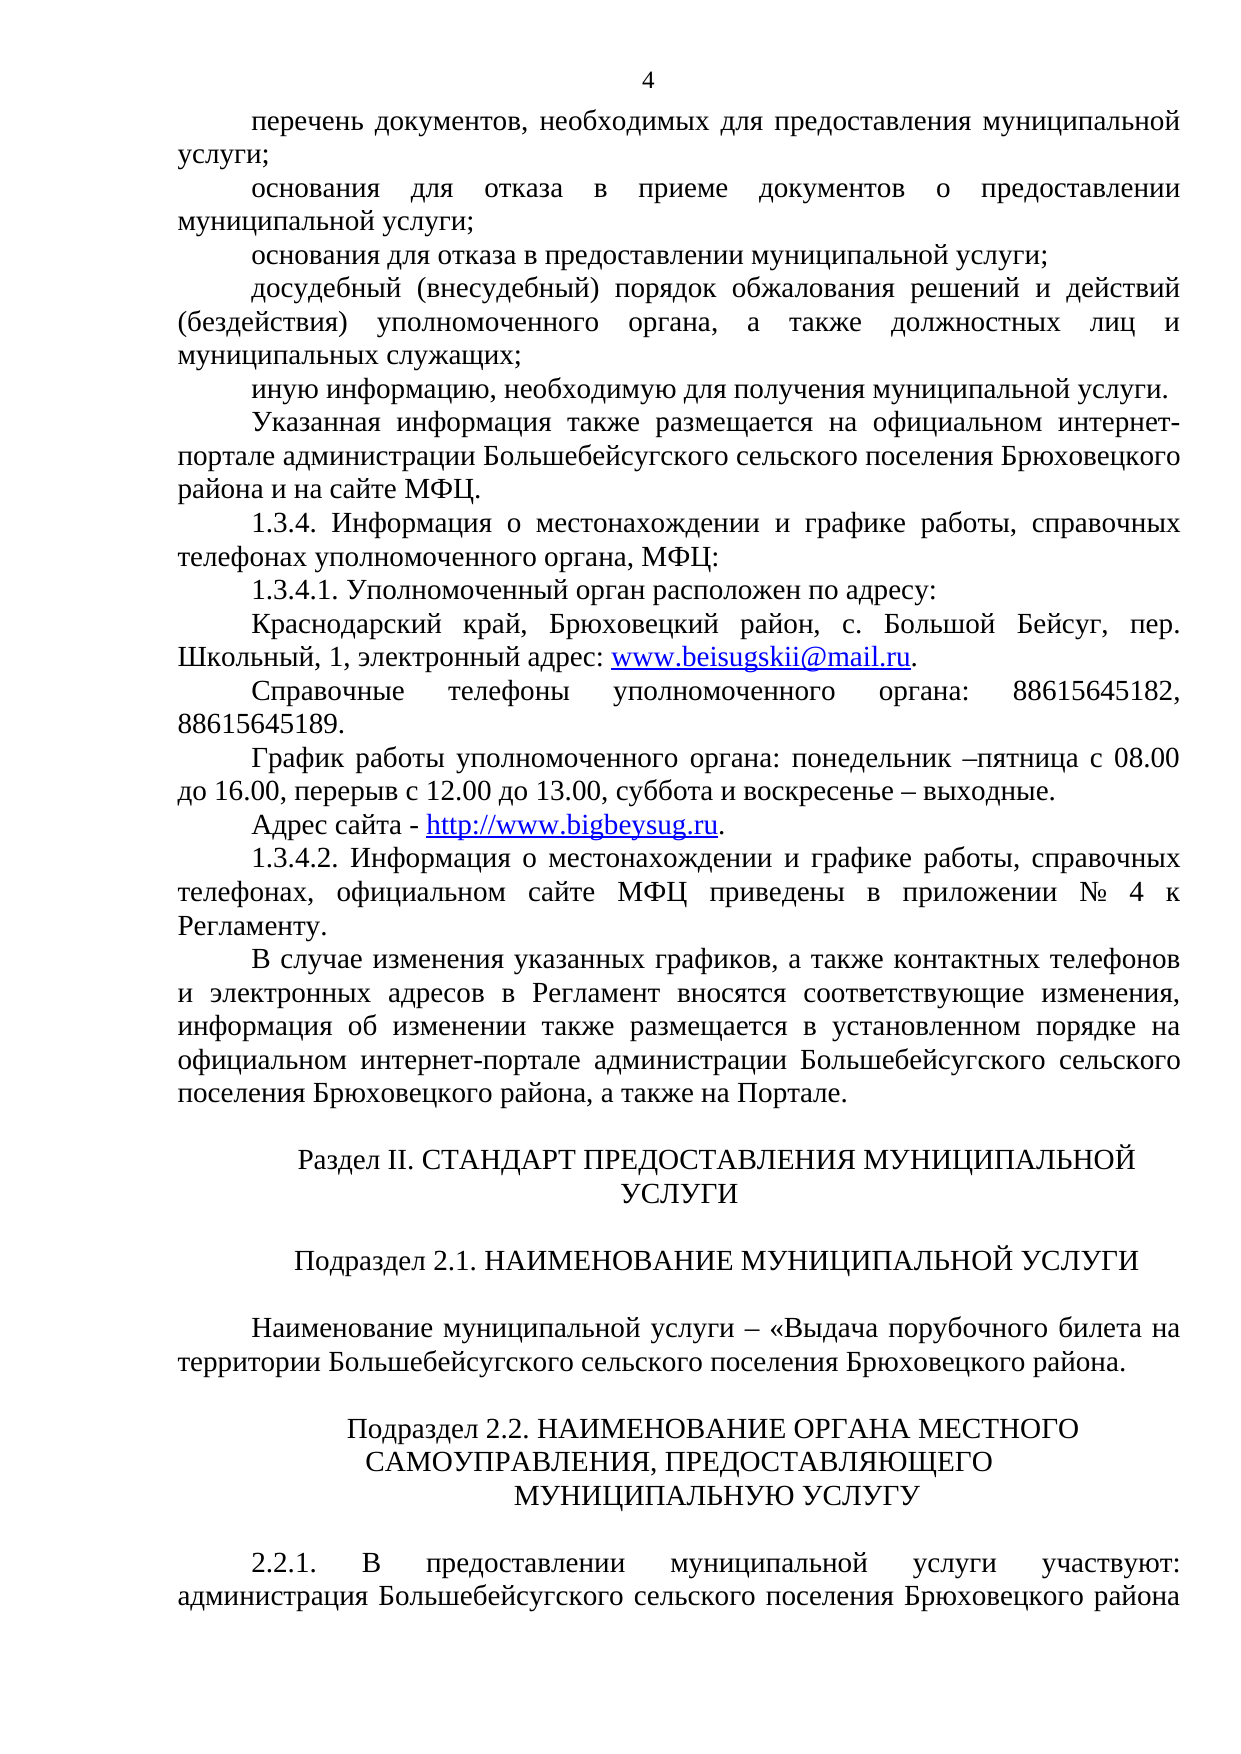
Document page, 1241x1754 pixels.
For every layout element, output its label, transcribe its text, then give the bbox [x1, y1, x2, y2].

text основания для отказа в приеме документов о предоставлении муниципальной услуги; [177, 170, 1181, 237]
text Наименование муниципальной услуги – «Выдача порубочного билета на территории Большебейсугского сельского поселения Брюховецкого района. [177, 1310, 1181, 1377]
text Справочные телефоны уполномоченного органа: 88615645182, 88615645189. [177, 673, 1181, 740]
text Адрес сайта - http://www.bigbeysug.ru. [177, 807, 1181, 841]
text График работы уполномоченного органа: понедельник –пятница с 08.00 до 16.00, перерыв с 12.00 до 13.00, суббота и воскресенье – выходные. [177, 740, 1181, 807]
text иную информацию, необходимую для получения муниципальной услуги. [177, 371, 1181, 404]
text 1.3.4. Информация о местонахождении и графике работы, справочных телефонах уполномоченного органа, МФЦ: [177, 505, 1181, 572]
text 1.3.4.2. Информация о местонахождении и графике работы, справочных телефонах, официальном сайте МФЦ приведены в приложении № 4 к Регламенту. [177, 841, 1181, 941]
text перечень документов, необходимых для предоставления муниципальной услуги; [177, 103, 1181, 170]
text 1.3.4.1. Уполномоченный орган расположен по адресу: [177, 572, 1181, 606]
text Раздел II. СТАНДАРТ ПРЕДОСТАВЛЕНИЯ МУНИЦИПАЛЬНОЙ УСЛУГИ [177, 1142, 1181, 1209]
text В случае изменения указанных графиков, а также контактных телефонов и электронных адресов в Регламент вносятся соответствующие изменения, информация об изменении также размещается в установленном порядке на официальном интернет-портале администрации Большебейсугского сельского поселения Брюховецкого района, а также на Портале. [177, 941, 1181, 1109]
text основания для отказа в предоставлении муниципальной услуги; [177, 237, 1181, 270]
text досудебный (внесудебный) порядок обжалования решений и действий (бездействия) уполномоченного органа, а также должностных лиц и муниципальных служащих; [177, 270, 1181, 371]
text Подраздел 2.1. НАИМЕНОВАНИЕ МУНИЦИПАЛЬНОЙ УСЛУГИ [177, 1243, 1181, 1277]
text Краснодарский край, Брюховецкий район, с. Большой Бейсуг, пер. Школьный, 1, электронный адрес: www.beisugskii@mail.ru. [177, 606, 1181, 673]
text Указанная информация также размещается на официальном интернет-портале администрации Большебейсугского сельского поселения Брюховецкого района и на сайте МФЦ. [177, 404, 1181, 505]
text МУНИЦИПАЛЬНУЮ УСЛУГУ [177, 1478, 1181, 1511]
text Подраздел 2.2. НАИМЕНОВАНИЕ ОРГАНА МЕСТНОГО САМОУПРАВЛЕНИЯ, ПРЕДОСТАВЛЯЮЩЕГО [177, 1411, 1181, 1478]
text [177, 1545, 1181, 1612]
